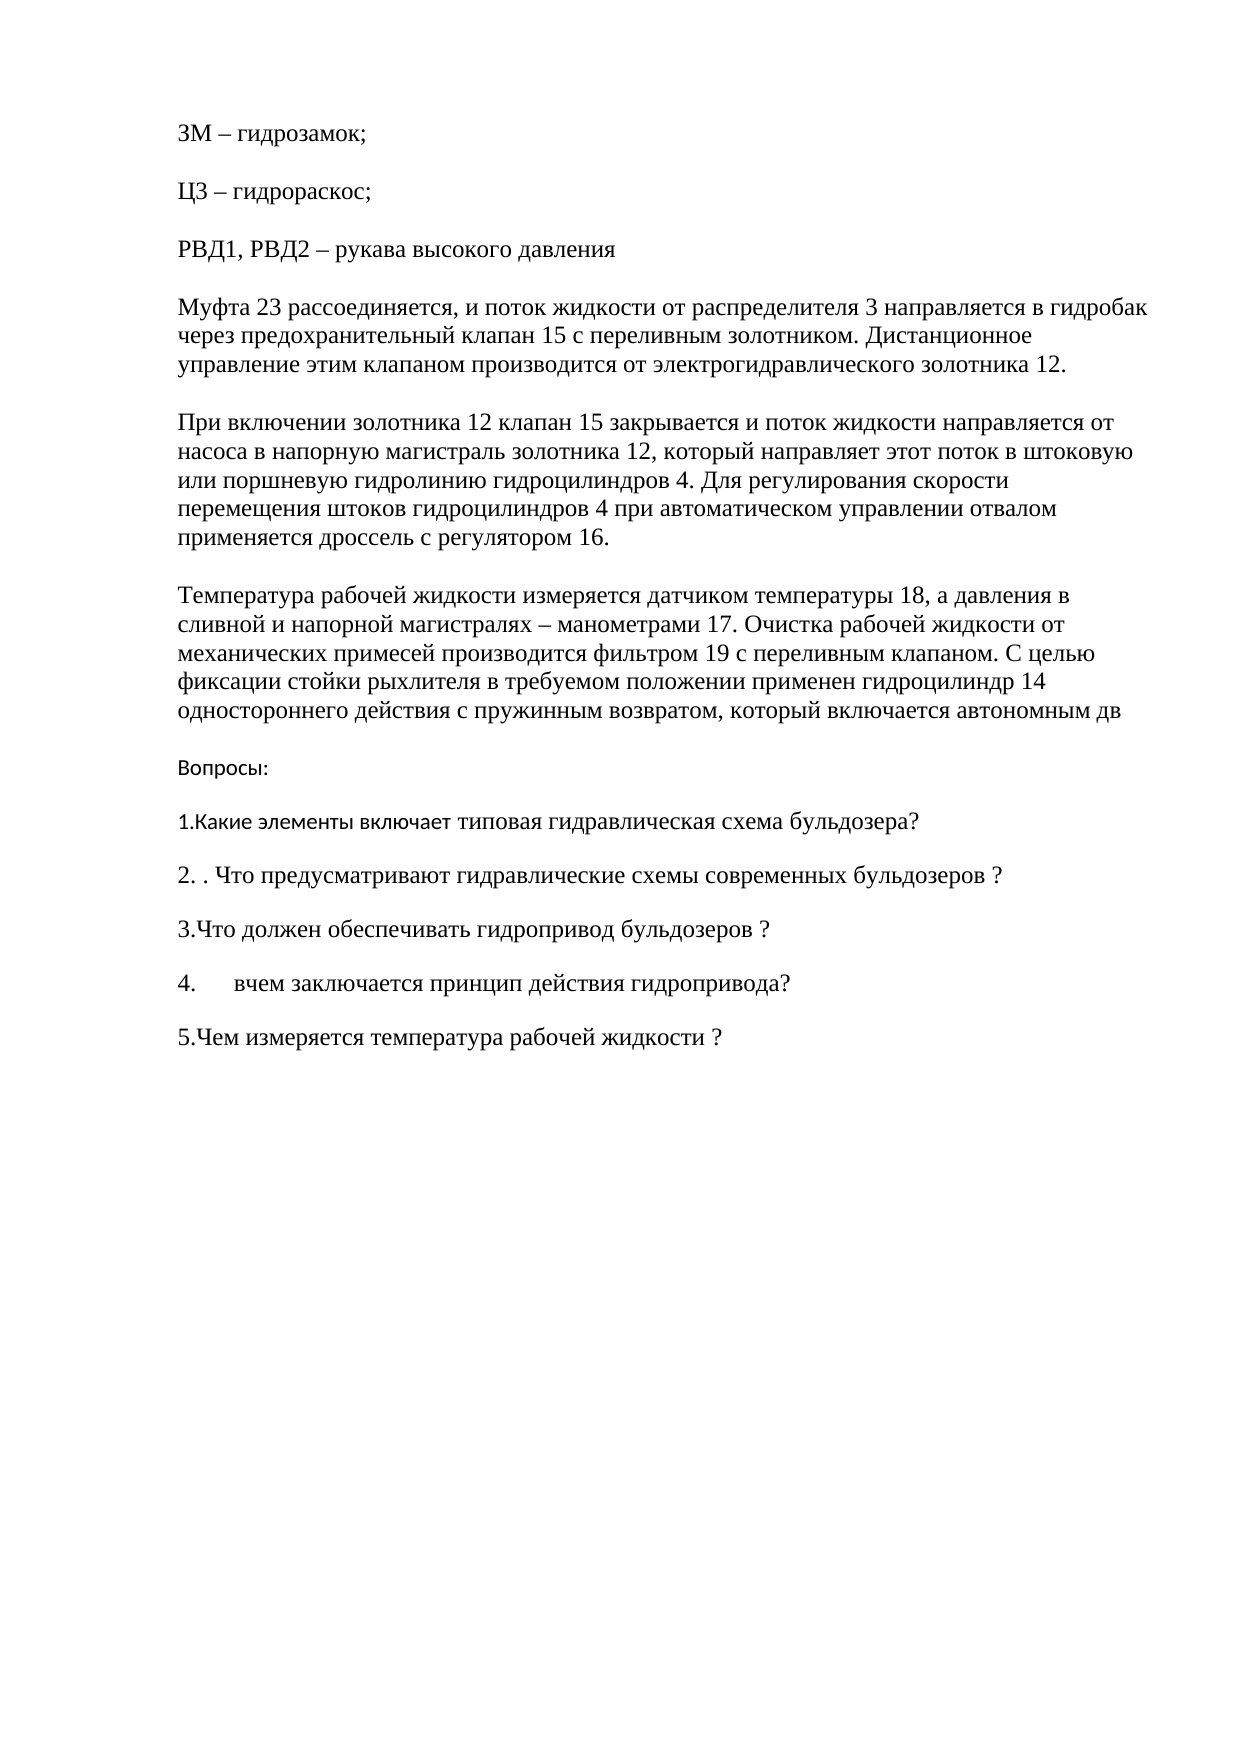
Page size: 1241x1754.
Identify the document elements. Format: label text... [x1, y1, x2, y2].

text Муфта 23 рассоединяется, и поток жидкости от распределителя 3 направляется в гидробак через предохранительный клапан 15 с переливным золотником. Дистанционное управление этим клапаном производится от электрогидравлического золотника 12. [177, 292, 1152, 378]
text 4. вчем заключается принцип действия гидропривода? [177, 968, 1152, 997]
text 2. . Что предусматривают гидравлические схемы современных бульдозеров ? [177, 861, 1152, 889]
text 3.Что должен обеспечивать гидропривод бульдозеров ? [177, 914, 1152, 943]
text 5.Чем измеряется температура рабочей жидкости ? [177, 1022, 1152, 1051]
text РВД1, РВД2 – рукава высокого давления [177, 234, 1152, 263]
text Температура рабочей жидкости измеряется датчиком температуры 18, а давления в сливной и напорной магистралях – манометрами 17. Очистка рабочей жидкости от механических примесей производится фильтром 19 с переливным клапаном. С целью фиксации стойки рыхлителя в требуемом положении применен гидроцилиндр 14 одностороннего действия с пружинным возвратом, который включается автономным дв [177, 580, 1152, 724]
text Ц3 – гидрораскос; [177, 176, 1152, 205]
text Вопросы: [177, 753, 1152, 781]
text При включении золотника 12 клапан 15 закрывается и поток жидкости направляется от насоса в напорную магистраль золотника 12, который направляет этот поток в штоковую или поршневую гидролинию гидроцилиндров 4. Для регулирования скорости перемещения штоков гидроцилиндров 4 при автоматическом управлении отвалом применяется дроссель с регулятором 16. [177, 407, 1152, 551]
text ЗМ – гидрозамок; [177, 118, 1152, 147]
text 1.Какие элементы включает типовая гидравлическая схема бульдозера? [177, 806, 1152, 836]
